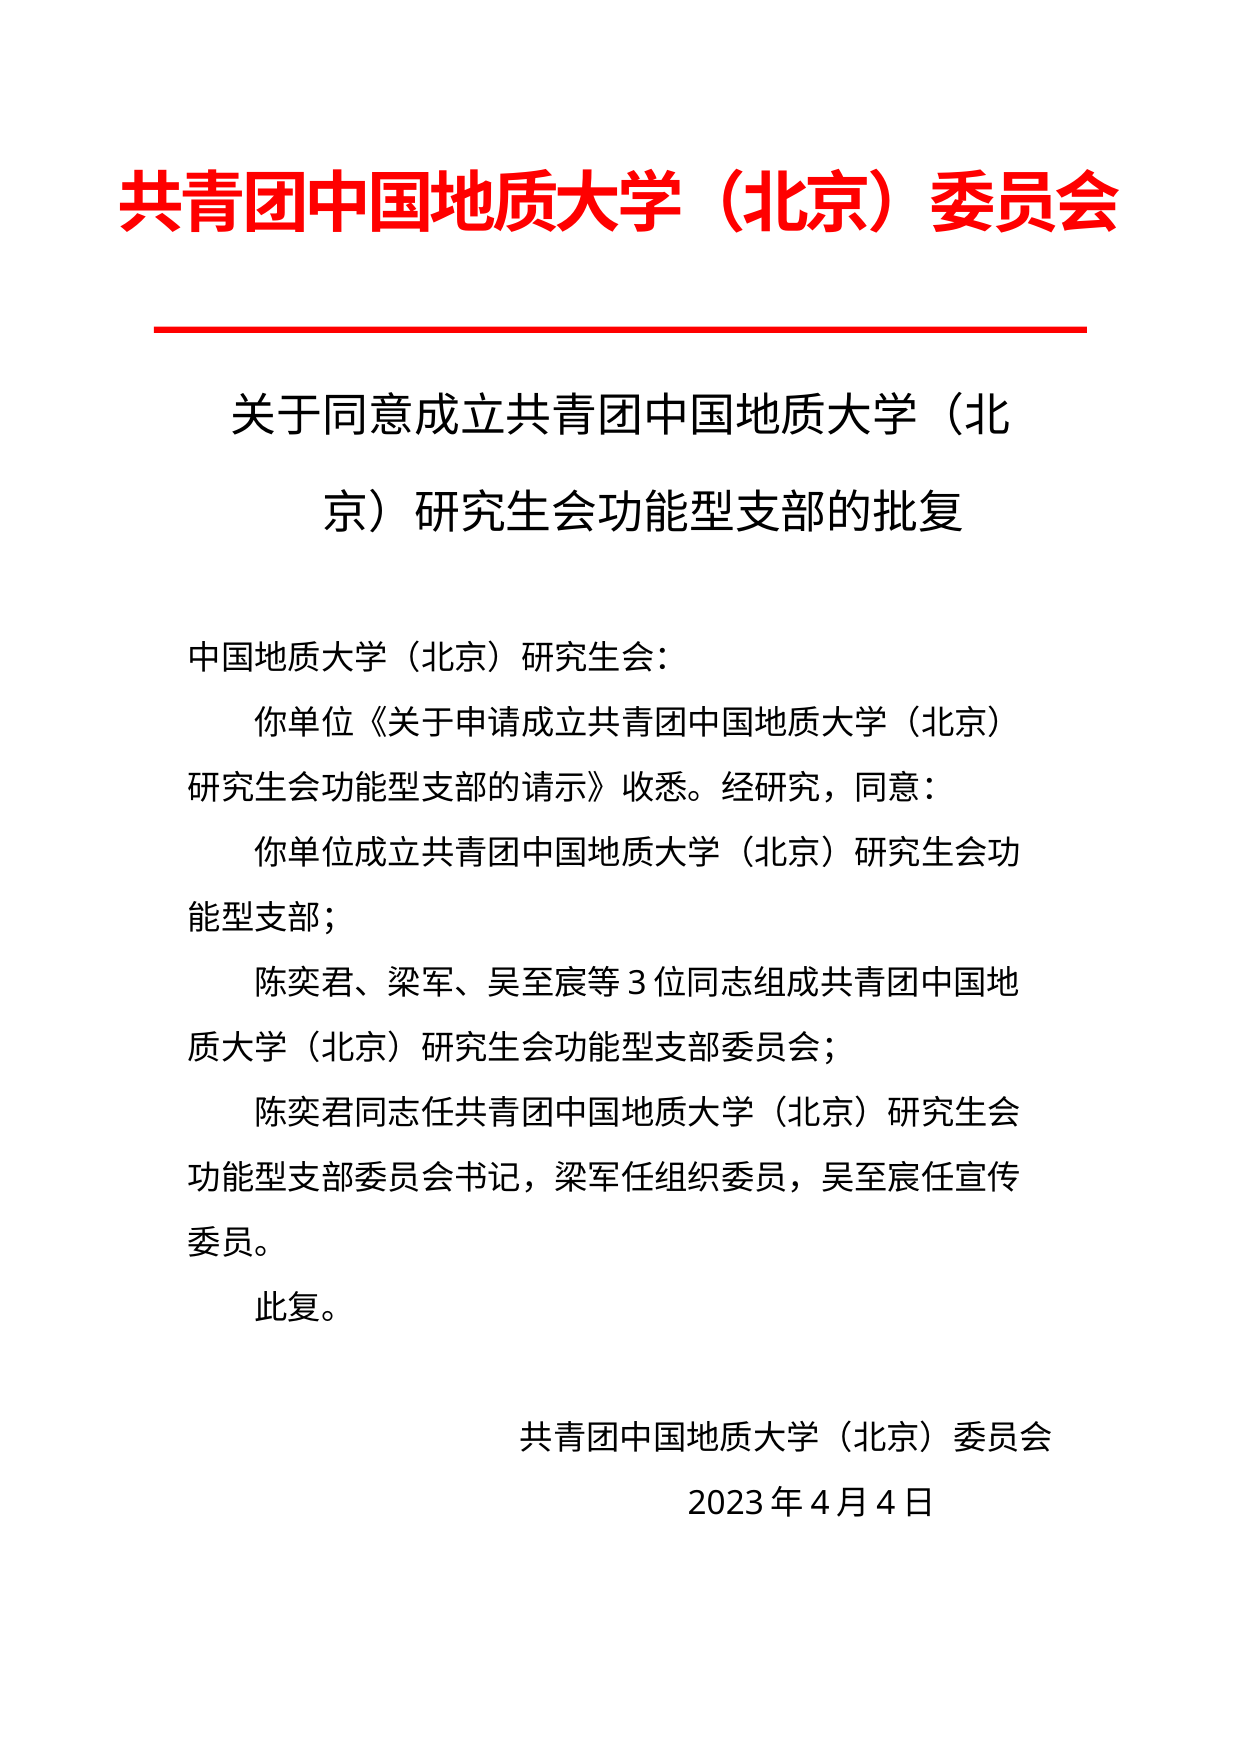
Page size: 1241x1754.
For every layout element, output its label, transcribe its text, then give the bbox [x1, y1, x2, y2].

text 此复。 [187, 1273, 1053, 1338]
title 关于同意成立共青团中国地质大学（北京）研究生会功能型支部的批复 [187, 363, 1053, 558]
text 你单位成立共青团中国地质大学（北京）研究生会功能型支部； [187, 818, 1053, 948]
text 中国地质大学（北京）研究生会： [187, 623, 1053, 688]
text 陈奕君同志任共青团中国地质大学（北京）研究生会功能型支部委员会书记，梁军任组织委员，吴至宸任宣传委员。 [187, 1078, 1053, 1273]
text 你单位《关于申请成立共青团中国地质大学（北京）研究生会功能型支部的请示》收悉。经研究，同意： [187, 688, 1053, 818]
text 陈奕君、梁军、吴至宸等3位同志组成共青团中国地质大学（北京）研究生会功能型支部委员会； [187, 948, 1053, 1078]
text 2023年4月4日 [187, 1468, 1053, 1533]
text 共青团中国地质大学（北京）委员会 [187, 1403, 1053, 1468]
